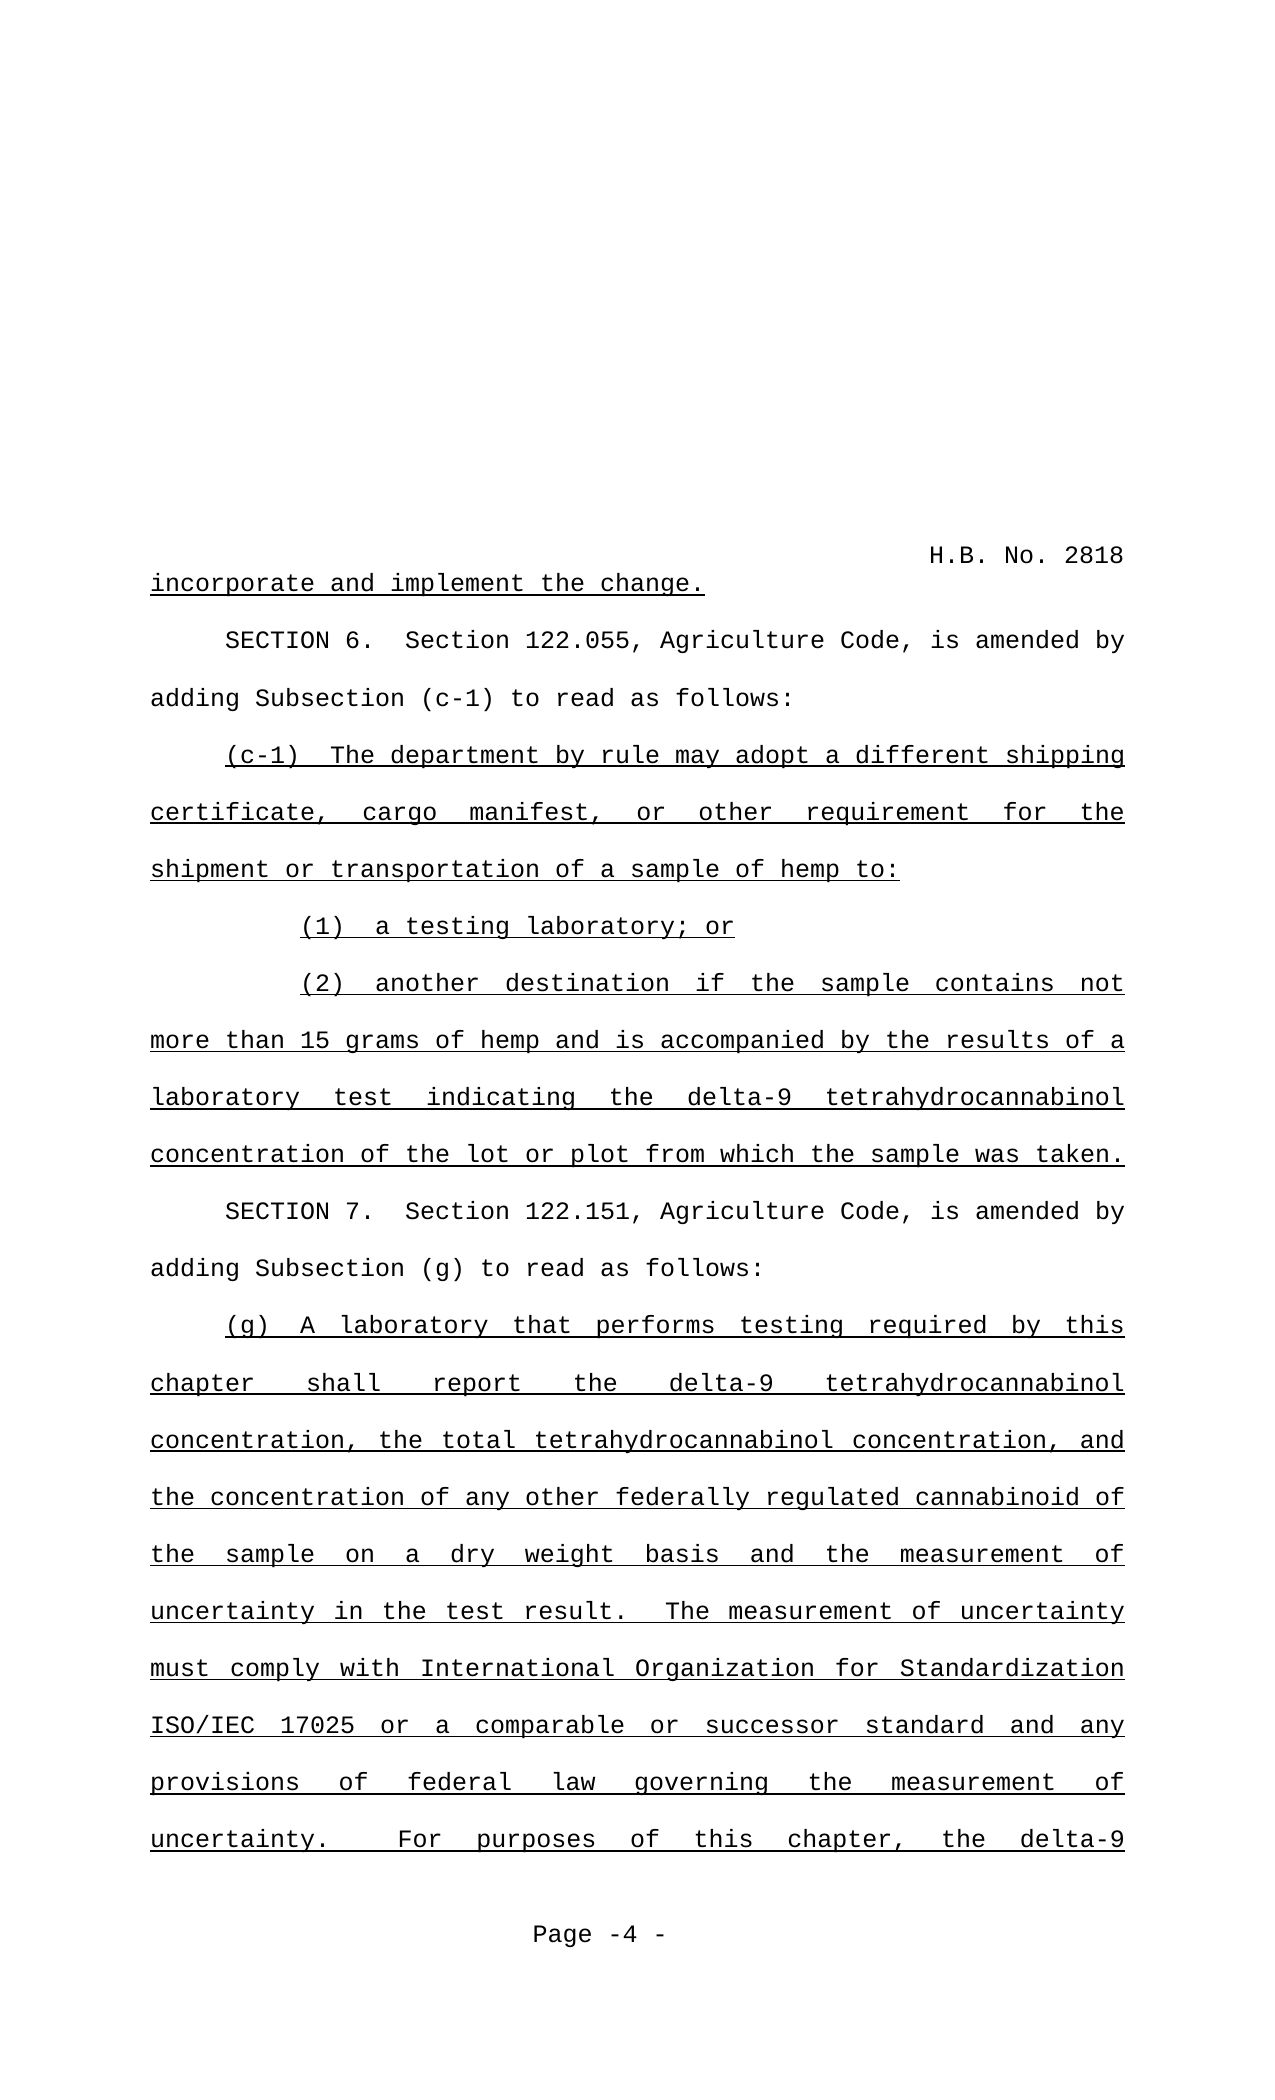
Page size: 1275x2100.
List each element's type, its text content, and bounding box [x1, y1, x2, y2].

text (2) another destination if the sample contains not more than 15 grams of hemp and is accompanied by the results of a laboratory test indicating the delta-9 tetrahydrocannabinol concentration of the lot or plot from which the sample was taken. [150, 1052, 1125, 1108]
text (2) another destination if the sample contains not more than 15 grams of hemp and is accompanied by the results of a laboratory test indicating the delta-9 tetrahydrocannabinol concentration of the lot or plot from which the sample was taken. [150, 970, 1125, 1051]
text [150, 1795, 1125, 1850]
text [150, 571, 1125, 599]
text SECTION 7. Section 122.151, Agriculture Code, is amended by adding Subsection (g) to read as follows: [150, 1199, 1125, 1284]
text (2) another destination if the sample contains not more than 15 grams of hemp and is accompanied by the results of a laboratory test indicating the delta-9 tetrahydrocannabinol concentration of the lot or plot from which the sample was taken. [150, 1110, 1125, 1165]
text (c-1) The department by rule may adopt a different shipping certificate, cargo manifest, or other requirement for the shipment or transportation of a sample of hemp to: [150, 742, 1125, 822]
text SECTION 6. Section 122.055, Agriculture Code, is amended by adding Subsection (c-1) to read as follows: [150, 628, 1125, 713]
text (1) a testing laboratory; or [150, 913, 1125, 942]
text (c-1) The department by rule may adopt a different shipping certificate, cargo manifest, or other requirement for the shipment or transportation of a sample of hemp to: [150, 824, 1125, 885]
